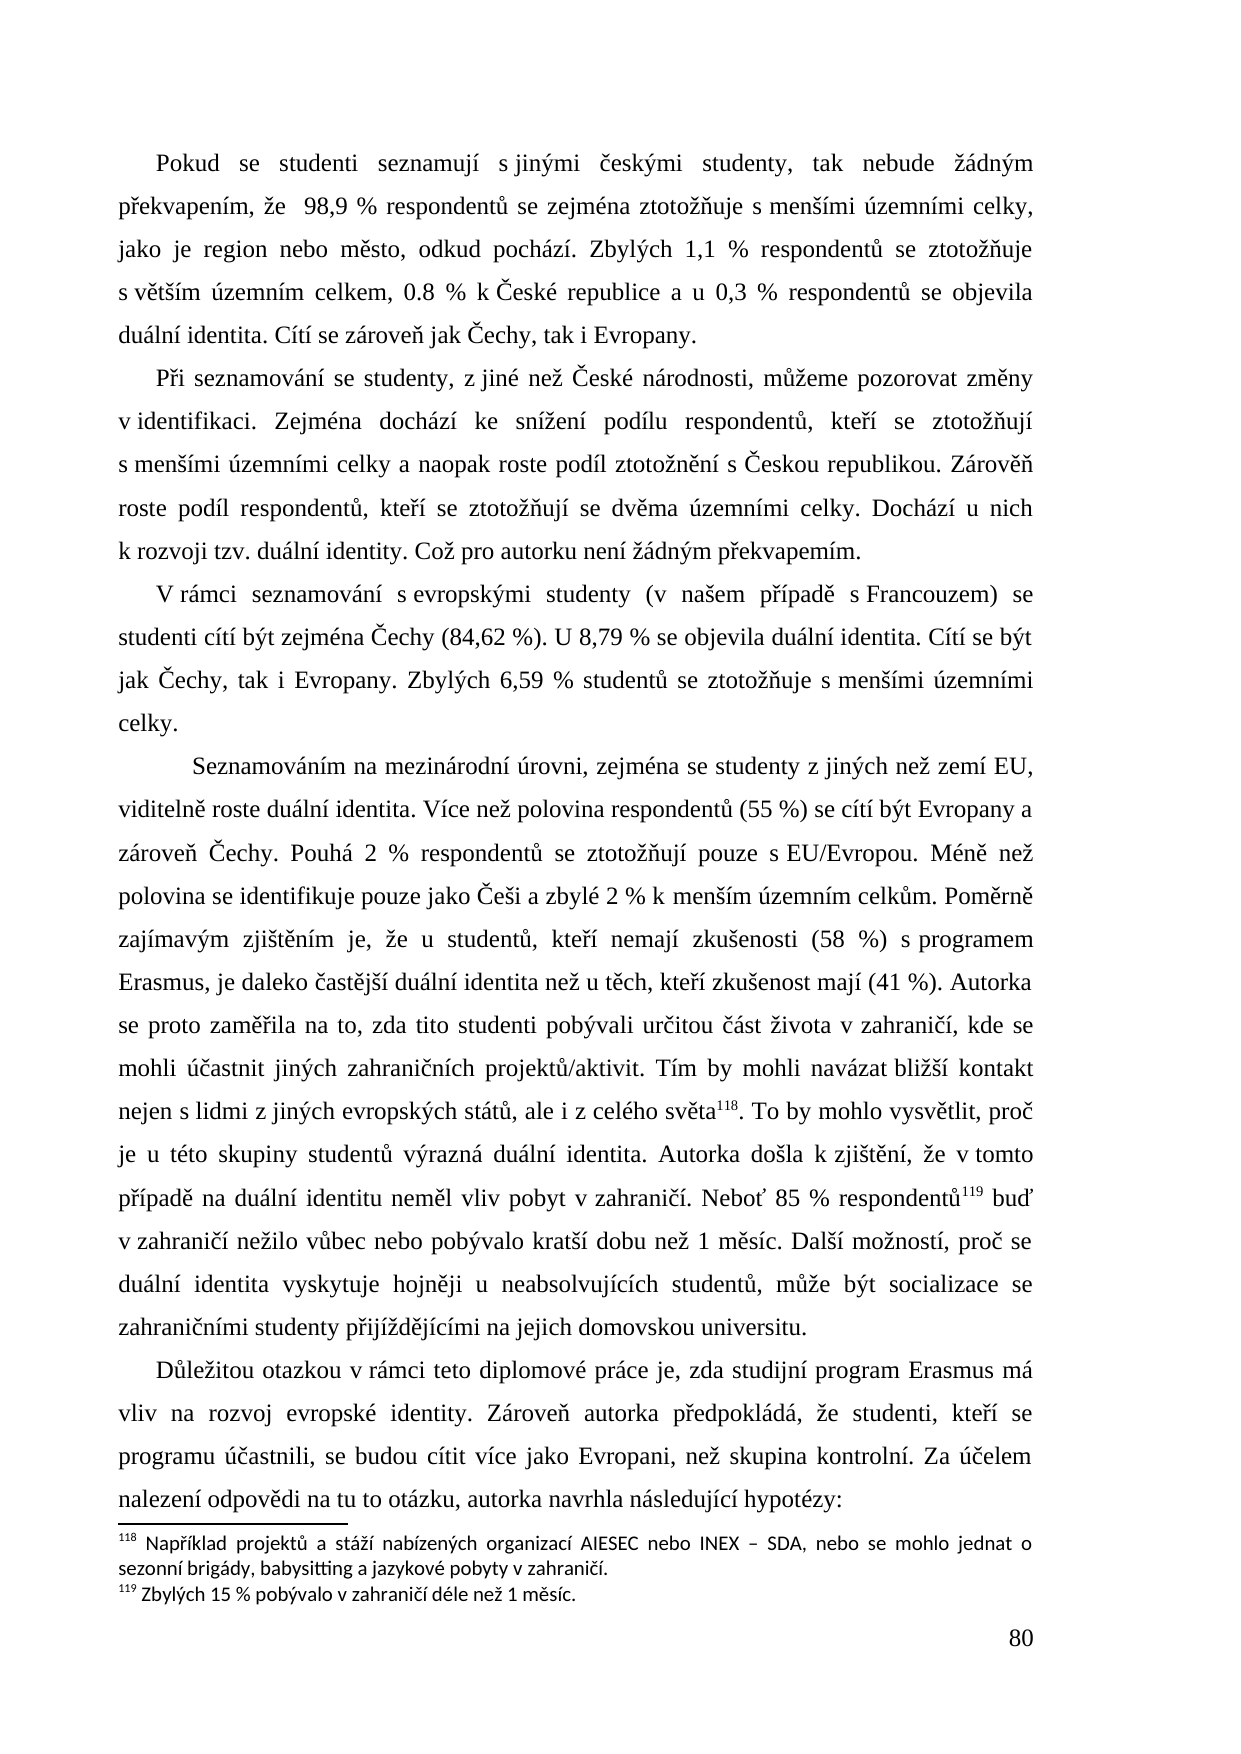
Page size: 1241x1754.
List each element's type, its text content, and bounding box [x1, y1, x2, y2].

text Seznamováním na mezinárodní úrovni, zejména se studenty z jiných než zemí EU, viditelně roste duální identita. Více než polovina respondentů (55 %) se cítí být Evropany a zároveň Čechy. Pouhá 2 % respondentů se ztotožňují pouze s EU/Evropou. Méně než polovina se identifikuje pouze jako Češi a zbylé 2 % k menším územním celkům. Poměrně zajímavým zjištěním je, že u studentů, kteří nemají zkušenosti (58 %) s programem Erasmus, je daleko častější duální identita než u těch, kteří zkušenost mají (41 %). Autorka se proto zaměřila na to, zda tito studenti pobývali určitou část života v zahraničí, kde se mohli účastnit jiných zahraničních projektů/aktivit. Tím by mohli navázat bližší kontakt nejen s lidmi z jiných evropských států, ale i z celého světa. To by mohlo vysvětlit, proč je u této skupiny studentů výrazná duální identita. Autorka došla k zjištění, že v tomto případě na duální identitu neměl vliv pobyt v zahraničí. Neboť 85 % respondentů buď v zahraničí nežilo vůbec nebo pobývalo kratší dobu než 1 měsíc. Další možností, proč se duální identita vyskytuje hojněji u neabsolvujících studentů, může být socializace se zahraničními studenty přijíždějícími na jejich domovskou universitu. [118, 751, 1033, 1341]
text Při seznamování se studenty, z jiné než České národnosti, můžeme pozorovat změny v identifikaci. Zejména dochází ke snížení podílu respondentů, kteří se ztotožňují s menšími územními celky a naopak roste podíl ztotožnění s Českou republikou. Zárověň roste podíl respondentů, kteří se ztotožňují se dvěma územními celky. Dochází u nich k rozvoji tzv. duální identity. Což pro autorku není žádným překvapemím. [118, 363, 1033, 564]
text V rámci seznamování s evropskými studenty (v našem případě s Francouzem) se studenti cítí být zejména Čechy (84,62 %). U 8,79 % se objevila duální identita. Cítí se být jak Čechy, tak i Evropany. Zbylých 6,59 % studentů se ztotožňuje s menšími územními celky. [118, 579, 1033, 737]
text Důležitou otazkou v rámci teto diplomové práce je, zda studijní program Erasmus má vliv na rozvoj evropské identity. Zároveň autorka předpokládá, že studenti, kteří se programu účastnili, se budou cítit více jako Evropani, než skupina kontrolní. Za účelem nalezení odpovědi na tu to otázku, autorka navrhla následující hypotézy: [118, 1355, 1033, 1513]
text Pokud se studenti seznamují s jinými českými studenty, tak nebude žádným překvapením, že 98,9 % respondentů se zejména ztotožňuje s menšími územními celky, jako je region nebo město, odkud pochází. Zbylých 1,1 % respondentů se ztotožňuje s větším územním celkem, 0.8 % k České republice a u 0,3 % respondentů se objevila duální identita. Cítí se zároveň jak Čechy, tak i Evropany. [118, 148, 1033, 349]
